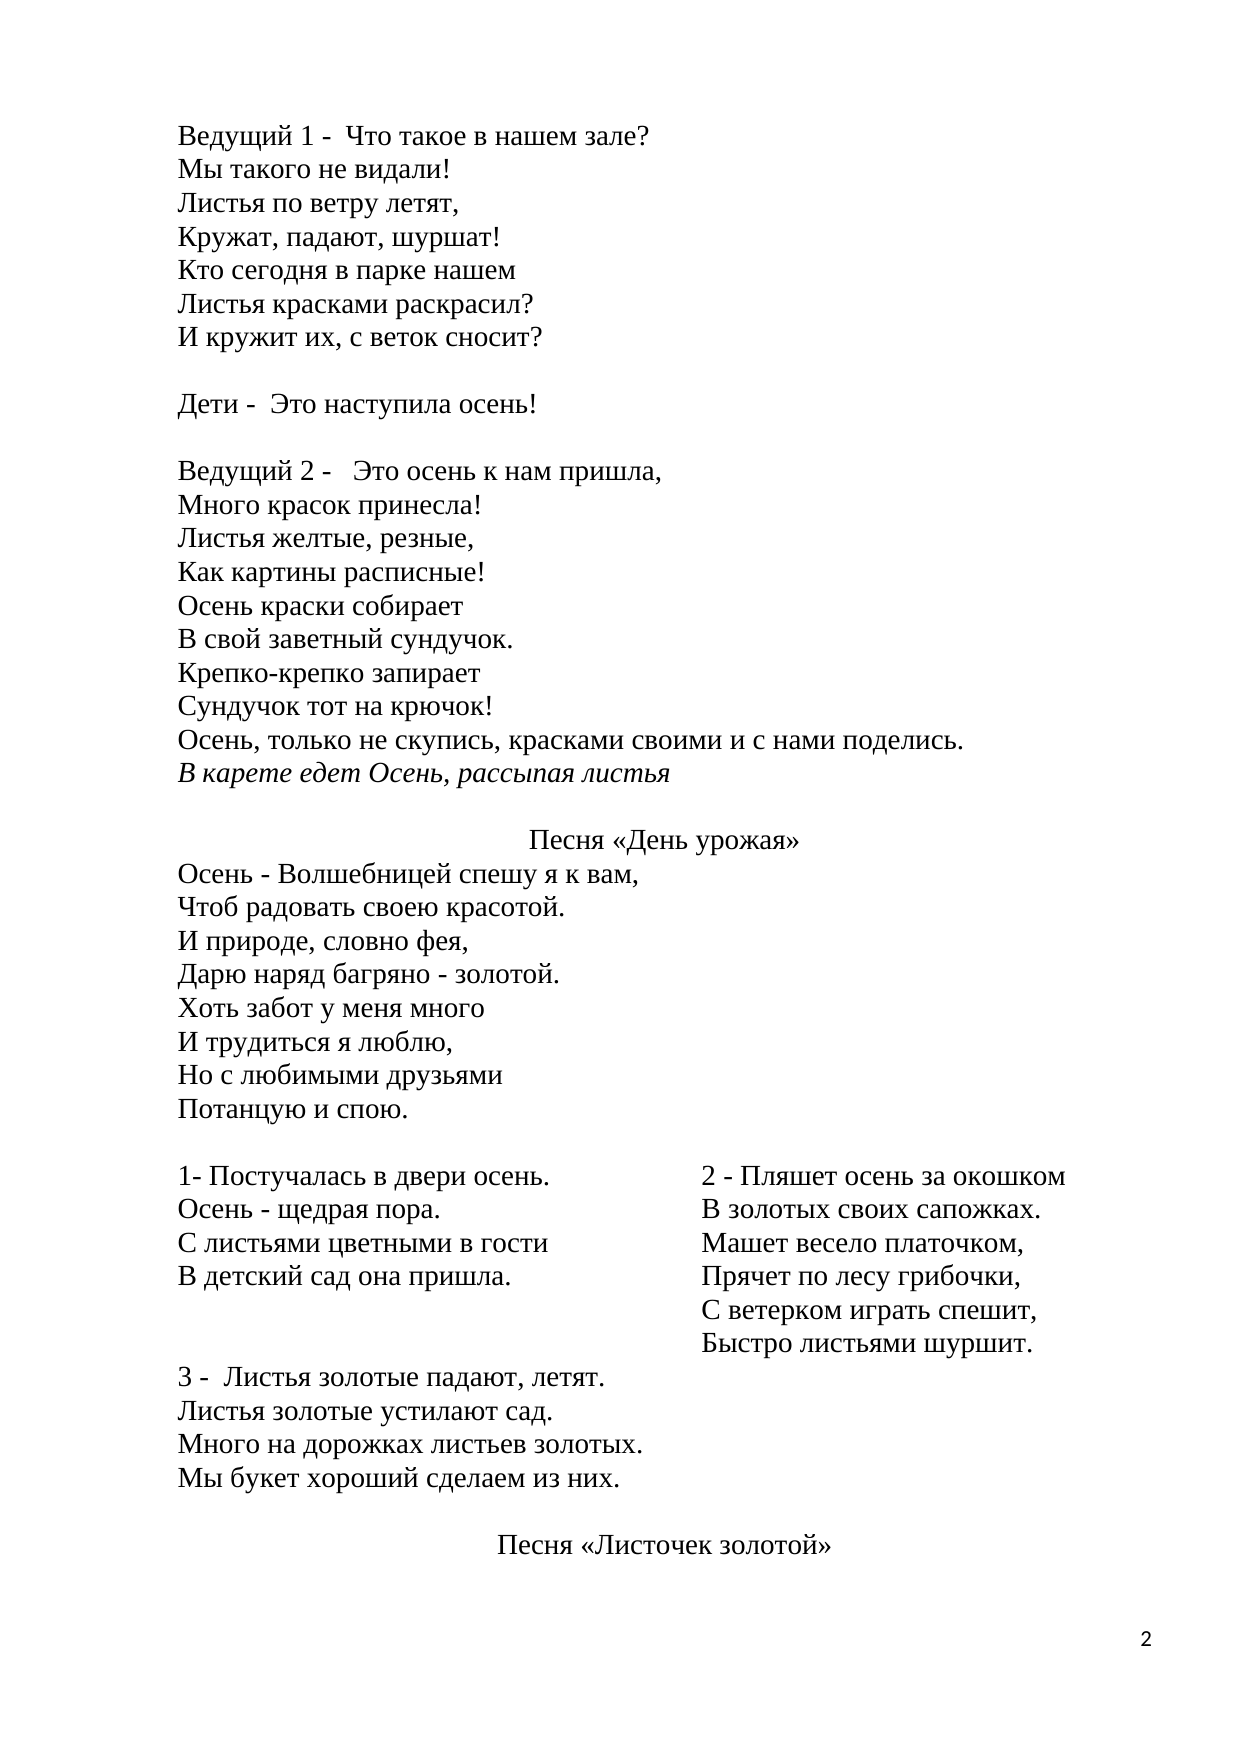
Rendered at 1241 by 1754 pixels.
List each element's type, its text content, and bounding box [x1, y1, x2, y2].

text Ведущий 2 - Это осень к нам пришла, [177, 453, 1152, 487]
text Быстро листьями шуршит. [701, 1326, 1152, 1359]
text Кружат, падают, шуршат! [177, 219, 1152, 252]
text С ветерком играть спешит, [701, 1292, 1152, 1326]
text Ведущий 1 - Что такое в нашем зале? [177, 118, 1152, 152]
text Осень, только не скупись, красками своими и с нами поделись. [177, 722, 1152, 755]
text И трудиться я люблю, [177, 1024, 1152, 1057]
text Много красок принесла! [177, 487, 1152, 521]
text И природе, словно фея, [177, 923, 1152, 957]
text Песня «Листочек золотой» [177, 1527, 1152, 1560]
text Машет весело платочком, [701, 1225, 1152, 1258]
text В карете едет Осень, рассыпая листья [177, 755, 1152, 789]
text Кто сегодня в парке нашем Листья красками раскрасил? И кружит их, с веток сносит? [177, 252, 1152, 353]
text В золотых своих сапожках. [701, 1191, 1152, 1225]
text Как картины расписные! [177, 554, 1152, 588]
text Потанцую и спою. [177, 1091, 1152, 1124]
text Хоть забот у меня много [177, 990, 1152, 1024]
text Но с любимыми друзьями [177, 1057, 1152, 1091]
text Дарю наряд багряно - золотой. [177, 957, 1152, 990]
text 3 - Листья золотые падают, летят. Листья золотые устилают сад. Много на дорожках листьев золотых. Мы букет хороший сделаем из них. [177, 1359, 1152, 1493]
text Песня «День урожая» [177, 822, 1152, 856]
text Осень - Волшебницей спешу я к вам, [177, 856, 1152, 889]
text Прячет по лесу грибочки, [701, 1258, 1152, 1292]
text Листья желтые, резные, [177, 521, 1152, 554]
text Осень - щедрая пора. [177, 1191, 627, 1225]
text Мы такого не видали! [177, 152, 1152, 185]
text Дети - Это наступила осень! [177, 386, 1152, 420]
text В детский сад она пришла. [177, 1258, 627, 1292]
text 2 - Пляшет осень за окошком [701, 1158, 1152, 1191]
text Листья по ветру летят, [177, 185, 1152, 219]
text Чтоб радовать своею красотой. [177, 889, 1152, 923]
text Осень краски собирает В свой заветный сундучок. Крепко-крепко запирает Сундучок тот на крючок! [177, 588, 1152, 722]
text 1- Постучалась в двери осень. [177, 1158, 627, 1191]
text С листьями цветными в гости [177, 1225, 627, 1258]
